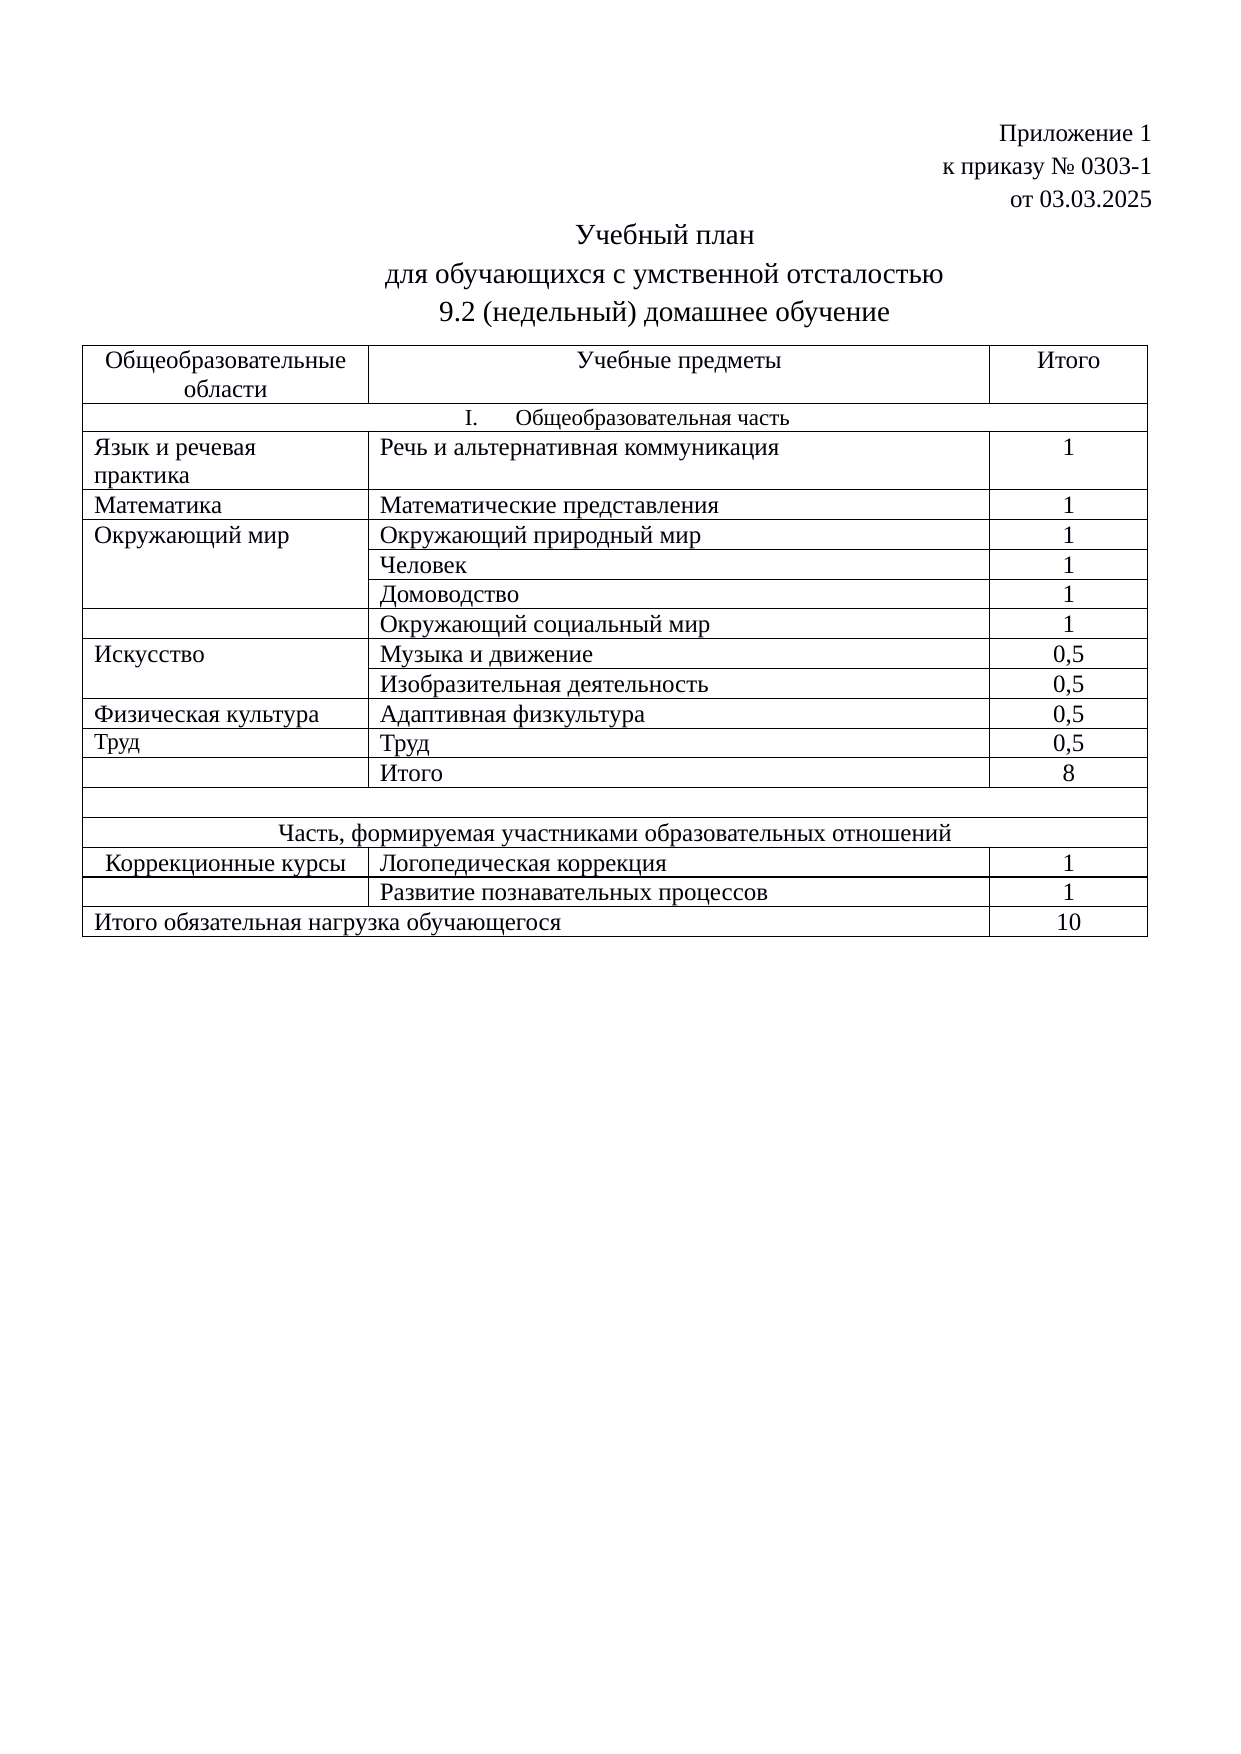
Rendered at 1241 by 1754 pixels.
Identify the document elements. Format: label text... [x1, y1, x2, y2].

table_cell Физическая культура [83, 699, 368, 727]
table_header Общеобразовательные области [83, 346, 368, 403]
table_cell 0,5 [990, 669, 1147, 698]
table_cell [83, 878, 368, 906]
table_cell Труд [369, 729, 989, 757]
table_cell Окружающий природный мир [369, 520, 989, 549]
table_cell 1 [990, 878, 1147, 906]
table_cell Речь и альтернативная коммуникация [369, 432, 989, 489]
table_cell Логопедическая коррекция [369, 848, 989, 876]
table_cell 0,5 [990, 729, 1147, 757]
table_cell 1 [990, 432, 1147, 489]
table_cell [83, 758, 368, 787]
table_cell 1 [990, 550, 1147, 578]
table_cell 1 [990, 520, 1147, 549]
table_cell 10 [990, 907, 1147, 936]
table_cell Итого [369, 758, 989, 787]
table_cell Математика [83, 490, 368, 519]
table_cell Общеобразовательная часть [83, 404, 1147, 431]
table_cell Человек [369, 550, 989, 578]
table_cell Домоводство [369, 580, 989, 608]
table_cell 0,5 [990, 639, 1147, 668]
text 9.2 (недельный) домашнее обучение [177, 294, 1152, 328]
table_cell 1 [990, 848, 1147, 876]
table_cell Труд [83, 729, 368, 757]
table_cell 8 [990, 758, 1147, 787]
table_cell Искусство [83, 639, 368, 698]
text Учебный план [177, 217, 1152, 251]
text Приложение 1 [177, 118, 1152, 147]
table_cell Музыка и движение [369, 639, 989, 668]
text к приказу № 0303-1 [177, 151, 1152, 180]
table_cell Развитие познавательных процессов [369, 878, 989, 906]
table_cell Язык и речевая практика [83, 432, 368, 489]
table_cell 1 [990, 490, 1147, 519]
table_header Учебные предметы [369, 346, 989, 403]
table_cell Коррекционные курсы [83, 848, 368, 876]
text от 03.03.2025 [177, 184, 1152, 213]
table_cell Итого обязательная нагрузка обучающегося [83, 907, 989, 936]
table_cell Окружающий мир [83, 520, 368, 608]
table_cell [83, 609, 368, 638]
table_header Итого [990, 346, 1147, 403]
text для обучающихся с умственной отсталостью [177, 256, 1152, 289]
table_cell Математические представления [369, 490, 989, 519]
table_cell Часть, формируемая участниками образовательных отношений [83, 818, 1147, 847]
table_cell Окружающий социальный мир [369, 609, 989, 638]
table_cell 0,5 [990, 699, 1147, 727]
table_cell [83, 788, 1147, 817]
table_cell 1 [990, 580, 1147, 608]
table_cell 1 [990, 609, 1147, 638]
table_cell Изобразительная деятельность [369, 669, 989, 698]
table_cell Адаптивная физкультура [369, 699, 989, 727]
